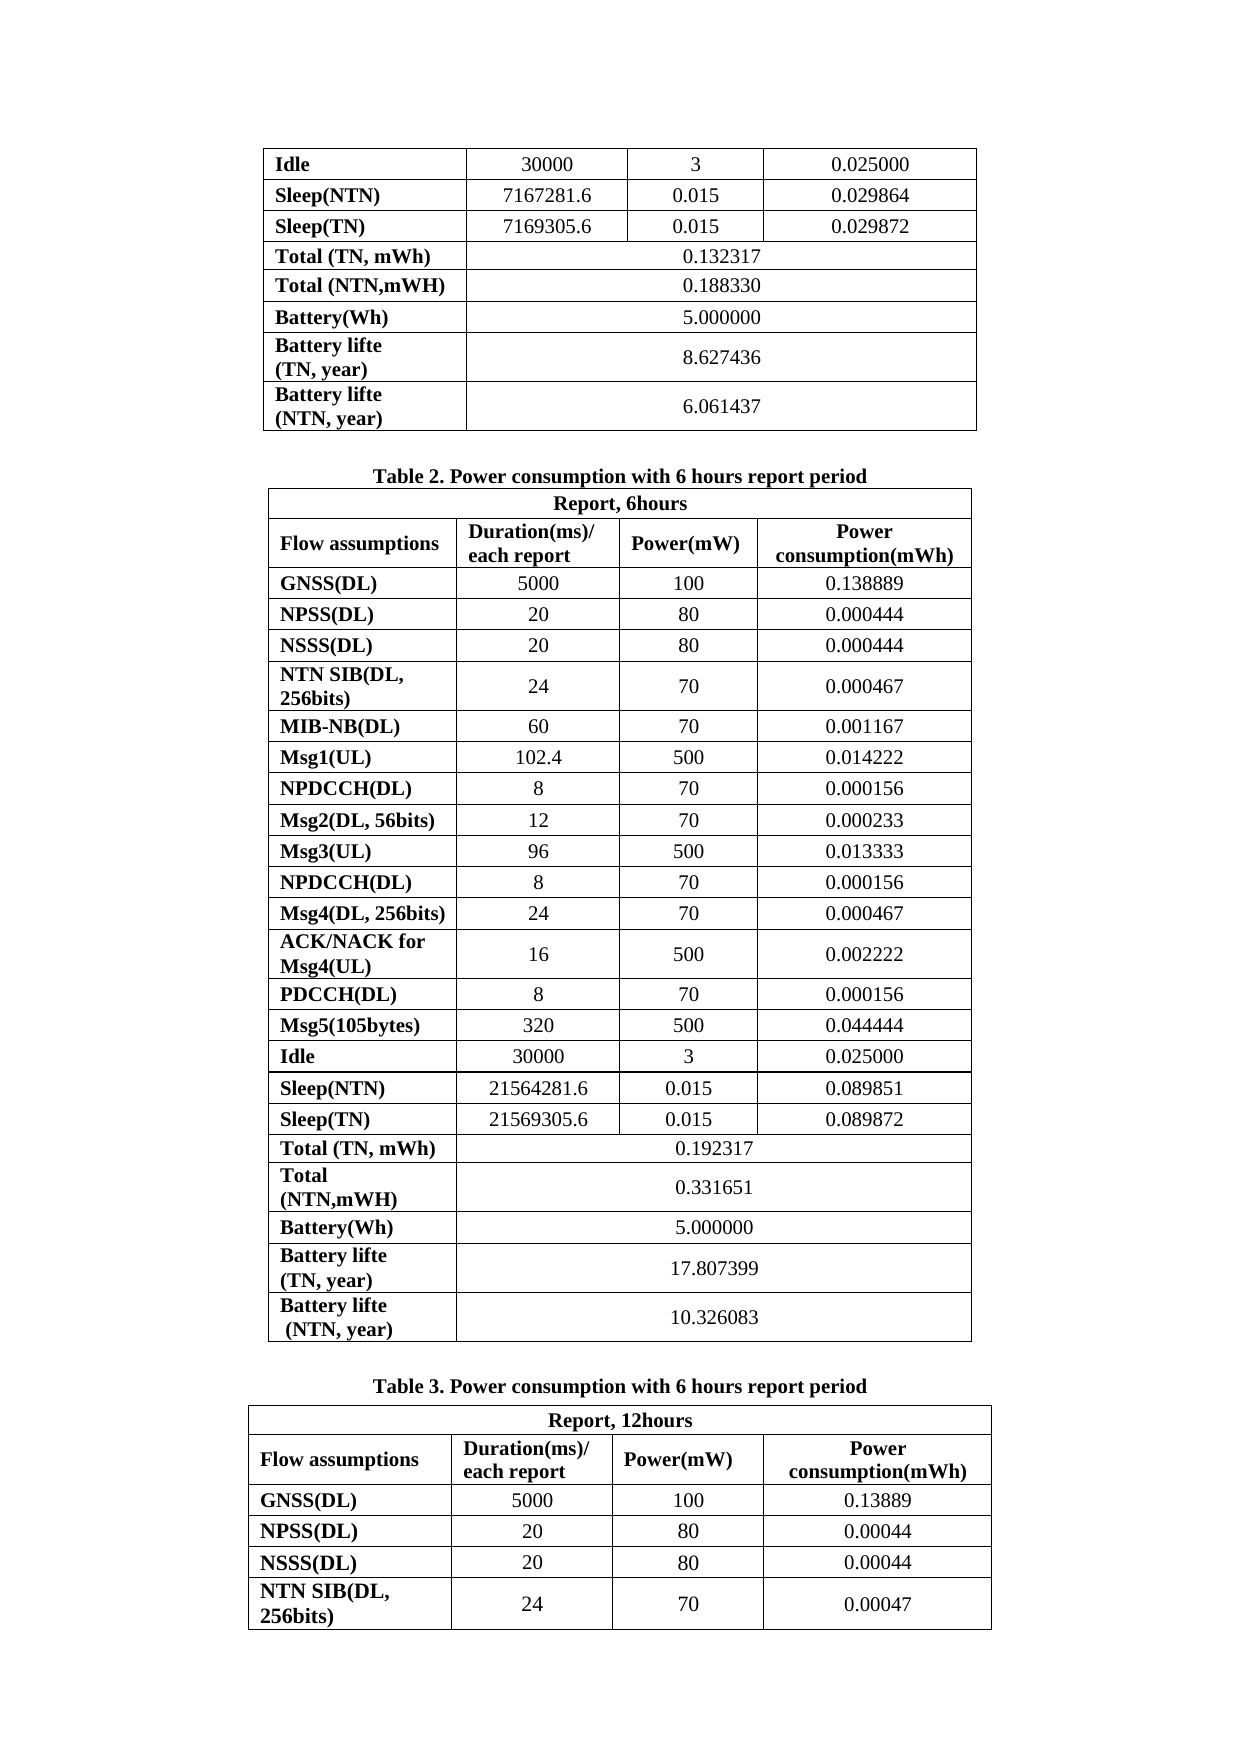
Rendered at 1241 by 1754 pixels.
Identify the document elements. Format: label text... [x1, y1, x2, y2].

table_cell 0.015 [620, 1073, 757, 1103]
table_cell 0.331651 [457, 1163, 971, 1211]
table_cell Power consumption(mWh) [758, 519, 971, 567]
table_cell Msg2(DL, 56bits) [269, 805, 456, 835]
table_cell 0.000467 [758, 662, 971, 710]
table_cell 20 [452, 1516, 612, 1546]
table_cell 8.627436 [467, 333, 976, 381]
table_cell 17.807399 [457, 1244, 971, 1292]
table_cell 102.4 [457, 742, 619, 772]
table_cell 7167281.6 [467, 180, 627, 210]
table_cell 70 [620, 662, 757, 710]
table_cell 0.014222 [758, 742, 971, 772]
table_cell 7169305.6 [467, 211, 627, 241]
table_cell 70 [620, 979, 757, 1009]
table_cell 0.015 [620, 1104, 757, 1134]
table_cell Battery lifte (TN, year) [264, 333, 466, 381]
table_cell 0.029864 [764, 180, 976, 210]
table_cell GNSS(DL) [269, 568, 456, 598]
table_cell 21564281.6 [457, 1073, 619, 1103]
table_cell Sleep(NTN) [264, 180, 466, 210]
table_cell 20 [457, 630, 619, 661]
table_cell 70 [620, 805, 757, 835]
table_cell Total (NTN,mWH) [269, 1163, 456, 1211]
table_cell 0.000233 [758, 805, 971, 835]
table_cell NPDCCH(DL) [269, 867, 456, 897]
table_cell 80 [620, 630, 757, 661]
table_cell Total (TN, mWh) [264, 242, 466, 269]
table_cell Duration(ms)/each report [457, 519, 619, 567]
table_cell Msg3(UL) [269, 836, 456, 866]
table_cell NPSS(DL) [269, 599, 456, 629]
table_cell 5.000000 [457, 1212, 971, 1242]
table_cell 0.025000 [764, 149, 976, 179]
table_cell NSSS(DL) [269, 630, 456, 661]
table_cell Sleep(TN) [264, 211, 466, 241]
table_cell 21569305.6 [457, 1104, 619, 1134]
table_cell 0.192317 [457, 1135, 971, 1162]
table_cell 30000 [467, 149, 627, 179]
table_cell 500 [620, 742, 757, 772]
table_cell Total (NTN,mWH) [264, 270, 466, 301]
table_cell 0.000156 [758, 773, 971, 803]
table_cell ACK/NACK for Msg4(UL) [269, 930, 456, 978]
table_cell NTN SIB(DL, 256bits) [249, 1578, 451, 1629]
table_cell 12 [457, 805, 619, 835]
table_cell 8 [457, 867, 619, 897]
table_cell 100 [620, 568, 757, 598]
table_cell 0.132317 [467, 242, 976, 269]
table_cell Duration(ms)/each report [452, 1435, 612, 1483]
table_cell 0.000156 [758, 867, 971, 897]
table_cell 0.000444 [758, 599, 971, 629]
table_cell 80 [613, 1547, 763, 1577]
table_cell NTN SIB(DL, 256bits) [269, 662, 456, 710]
table_cell NSSS(DL) [249, 1547, 451, 1577]
table_cell 0.138889 [758, 568, 971, 598]
table_cell Idle [264, 149, 466, 179]
table_cell 0.13889 [764, 1485, 991, 1515]
table_cell 24 [452, 1578, 612, 1629]
table_cell Msg5(105bytes) [269, 1010, 456, 1040]
table_cell Battery(Wh) [269, 1212, 456, 1242]
table_cell 0.188330 [467, 270, 976, 301]
table_cell 0.029872 [764, 211, 976, 241]
table_cell 500 [620, 836, 757, 866]
table_cell 24 [457, 898, 619, 928]
table_cell 0.089851 [758, 1073, 971, 1103]
table_cell 16 [457, 930, 619, 978]
table_cell 0.044444 [758, 1010, 971, 1040]
table_cell Msg4(DL, 256bits) [269, 898, 456, 928]
table_cell 0.089872 [758, 1104, 971, 1134]
table_cell 100 [613, 1485, 763, 1515]
table_cell Total (TN, mWh) [269, 1135, 456, 1162]
table_cell 10.326083 [457, 1293, 971, 1341]
table_cell 24 [457, 662, 619, 710]
table_cell 30000 [457, 1041, 619, 1071]
table_cell Battery lifte (NTN, year) [269, 1293, 456, 1341]
table_cell 0.000156 [758, 979, 971, 1009]
table_cell Power(mW) [620, 519, 757, 567]
table_cell 5000 [457, 568, 619, 598]
table_cell 0.000444 [758, 630, 971, 661]
table_cell Flow assumptions [269, 519, 456, 567]
table_cell 0.025000 [758, 1041, 971, 1071]
table_cell 0.015 [628, 180, 763, 210]
table_cell 80 [620, 599, 757, 629]
table_cell 320 [457, 1010, 619, 1040]
table_cell 70 [620, 867, 757, 897]
table_cell 8 [457, 979, 619, 1009]
table_cell 5000 [452, 1485, 612, 1515]
table_cell Battery lifte (NTN, year) [264, 382, 466, 430]
table_cell 0.000467 [758, 898, 971, 928]
table_cell 96 [457, 836, 619, 866]
table_cell 70 [620, 773, 757, 803]
table_cell 3 [620, 1041, 757, 1071]
table_cell Battery(Wh) [264, 302, 466, 332]
table_cell Flow assumptions [249, 1435, 451, 1483]
table_cell Power consumption(mWh) [764, 1435, 991, 1483]
table_cell NPDCCH(DL) [269, 773, 456, 803]
table_cell 0.015 [628, 211, 763, 241]
table_cell PDCCH(DL) [269, 979, 456, 1009]
text Table 2. Power consumption with 6 hours report period [118, 464, 1122, 488]
table_cell Battery lifte (TN, year) [269, 1244, 456, 1292]
table_cell 80 [613, 1516, 763, 1546]
table_cell 20 [452, 1547, 612, 1577]
table_cell 5.000000 [467, 302, 976, 332]
table_cell 3 [628, 149, 763, 179]
table_cell 70 [613, 1578, 763, 1629]
table_cell 70 [620, 898, 757, 928]
table_cell MIB-NB(DL) [269, 711, 456, 741]
table_cell 0.001167 [758, 711, 971, 741]
table_cell 500 [620, 1010, 757, 1040]
table_header Report, 12hours [249, 1406, 991, 1434]
table_cell 20 [457, 599, 619, 629]
table_cell Power(mW) [613, 1435, 763, 1483]
table_header Report, 6hours [269, 489, 971, 518]
table_cell NPSS(DL) [249, 1516, 451, 1546]
table_cell 70 [620, 711, 757, 741]
table_cell 60 [457, 711, 619, 741]
table_cell 6.061437 [467, 382, 976, 430]
table_cell Sleep(TN) [269, 1104, 456, 1134]
table_cell 0.013333 [758, 836, 971, 866]
table_cell GNSS(DL) [249, 1485, 451, 1515]
table_cell 500 [620, 930, 757, 978]
table_cell 0.00047 [764, 1578, 991, 1629]
list Table 3. Power consumption with 6 hours report period [118, 1374, 1122, 1398]
table_cell Msg1(UL) [269, 742, 456, 772]
table_cell Sleep(NTN) [269, 1073, 456, 1103]
table_cell 0.00044 [764, 1516, 991, 1546]
table_cell 0.00044 [764, 1547, 991, 1577]
table_cell 8 [457, 773, 619, 803]
table_cell 0.002222 [758, 930, 971, 978]
table_cell Idle [269, 1041, 456, 1071]
